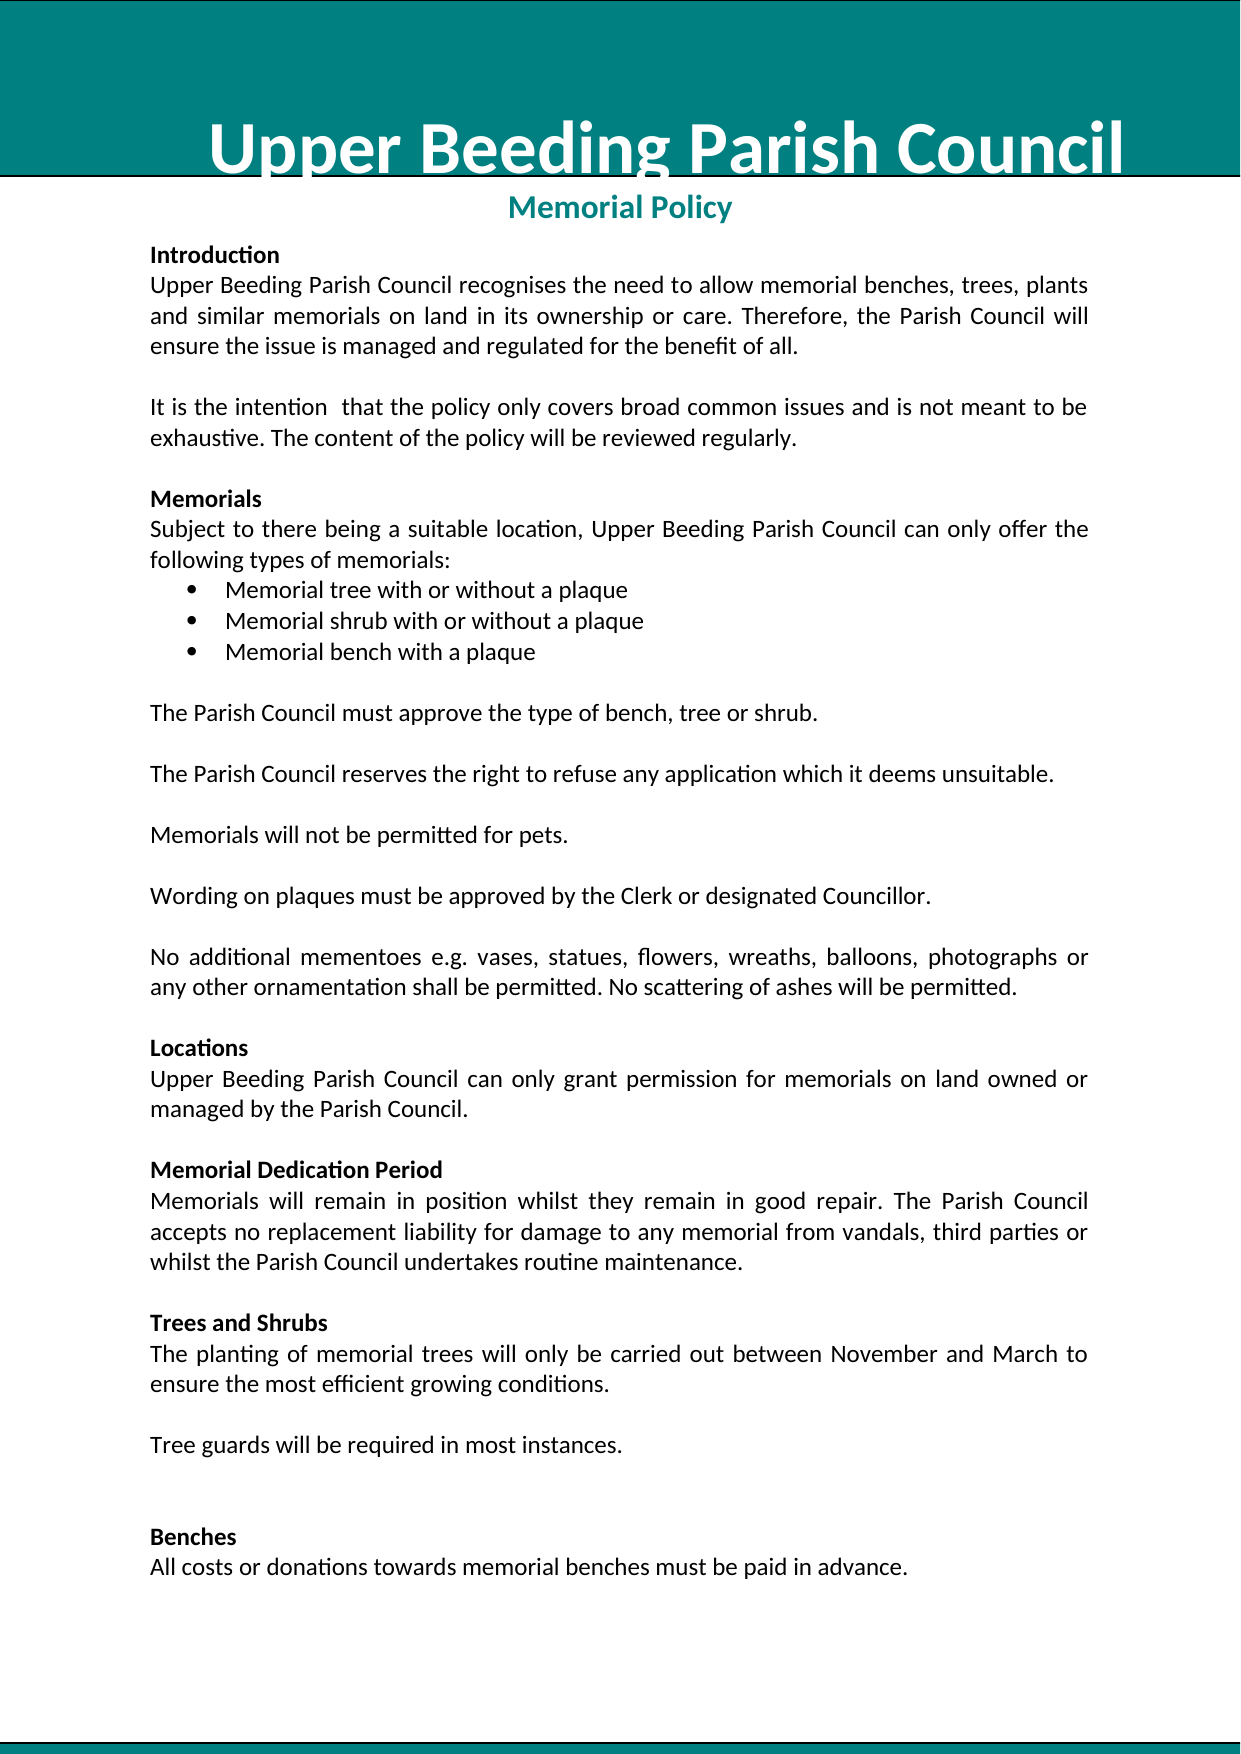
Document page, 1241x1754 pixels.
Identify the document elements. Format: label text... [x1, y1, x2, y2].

text Trees and Shrubs [150, 1307, 1090, 1338]
text Locations [150, 1032, 1090, 1063]
text Tree guards will be required in most instances. [150, 1429, 1090, 1460]
text Memorials [150, 483, 1090, 514]
list Memorial bench with a plaque [187, 636, 1090, 666]
text Benches [150, 1521, 1090, 1551]
list Memorial tree with or without a plaque [187, 575, 1090, 605]
text Wording on plaques must be approved by the Clerk or designated Councillor. [150, 880, 1090, 910]
text The Parish Council must approve the type of bench, tree or shrub. [150, 697, 1090, 727]
text Memorial Policy [150, 129, 1090, 226]
text Subject to there being a suitable location, Upper Beeding Parish Council can only offer the following types of memorials: [150, 514, 1090, 575]
text Introduction [150, 239, 1090, 269]
text The planting of memorial trees will only be carried out between November and March to ensure the most efficient growing conditions. [150, 1338, 1090, 1399]
text It is the intention that the policy only covers broad common issues and is not meant to be exhaustive. The content of the policy will be reviewed regularly. [150, 392, 1090, 453]
text Upper Beeding Parish Council can only grant permission for memorials on land owned or managed by the Parish Council. [150, 1063, 1090, 1124]
text The Parish Council reserves the right to refuse any application which it deems unsuitable. [150, 758, 1090, 788]
list Memorial shrub with or without a plaque [187, 605, 1090, 636]
text All costs or donations towards memorial benches must be paid in advance. [150, 1551, 1090, 1582]
text Memorials will remain in position whilst they remain in good repair. The Parish Council accepts no replacement liability for damage to any memorial from vandals, third parties or whilst the Parish Council undertakes routine maintenance. [150, 1185, 1090, 1277]
text Memorials will not be permitted for pets. [150, 819, 1090, 849]
text No additional mementoes e.g. vases, statues, flowers, wreaths, balloons, photographs or any other ornamentation shall be permitted. No scattering of ashes will be permitted. [150, 941, 1090, 1002]
text Memorial Dedication Period [150, 1154, 1090, 1185]
text Upper Beeding Parish Council recognises the need to allow memorial benches, trees, plants and similar memorials on land in its ownership or care. Therefore, the Parish Council will ensure the issue is managed and regulated for the benefit of all. [150, 269, 1090, 361]
